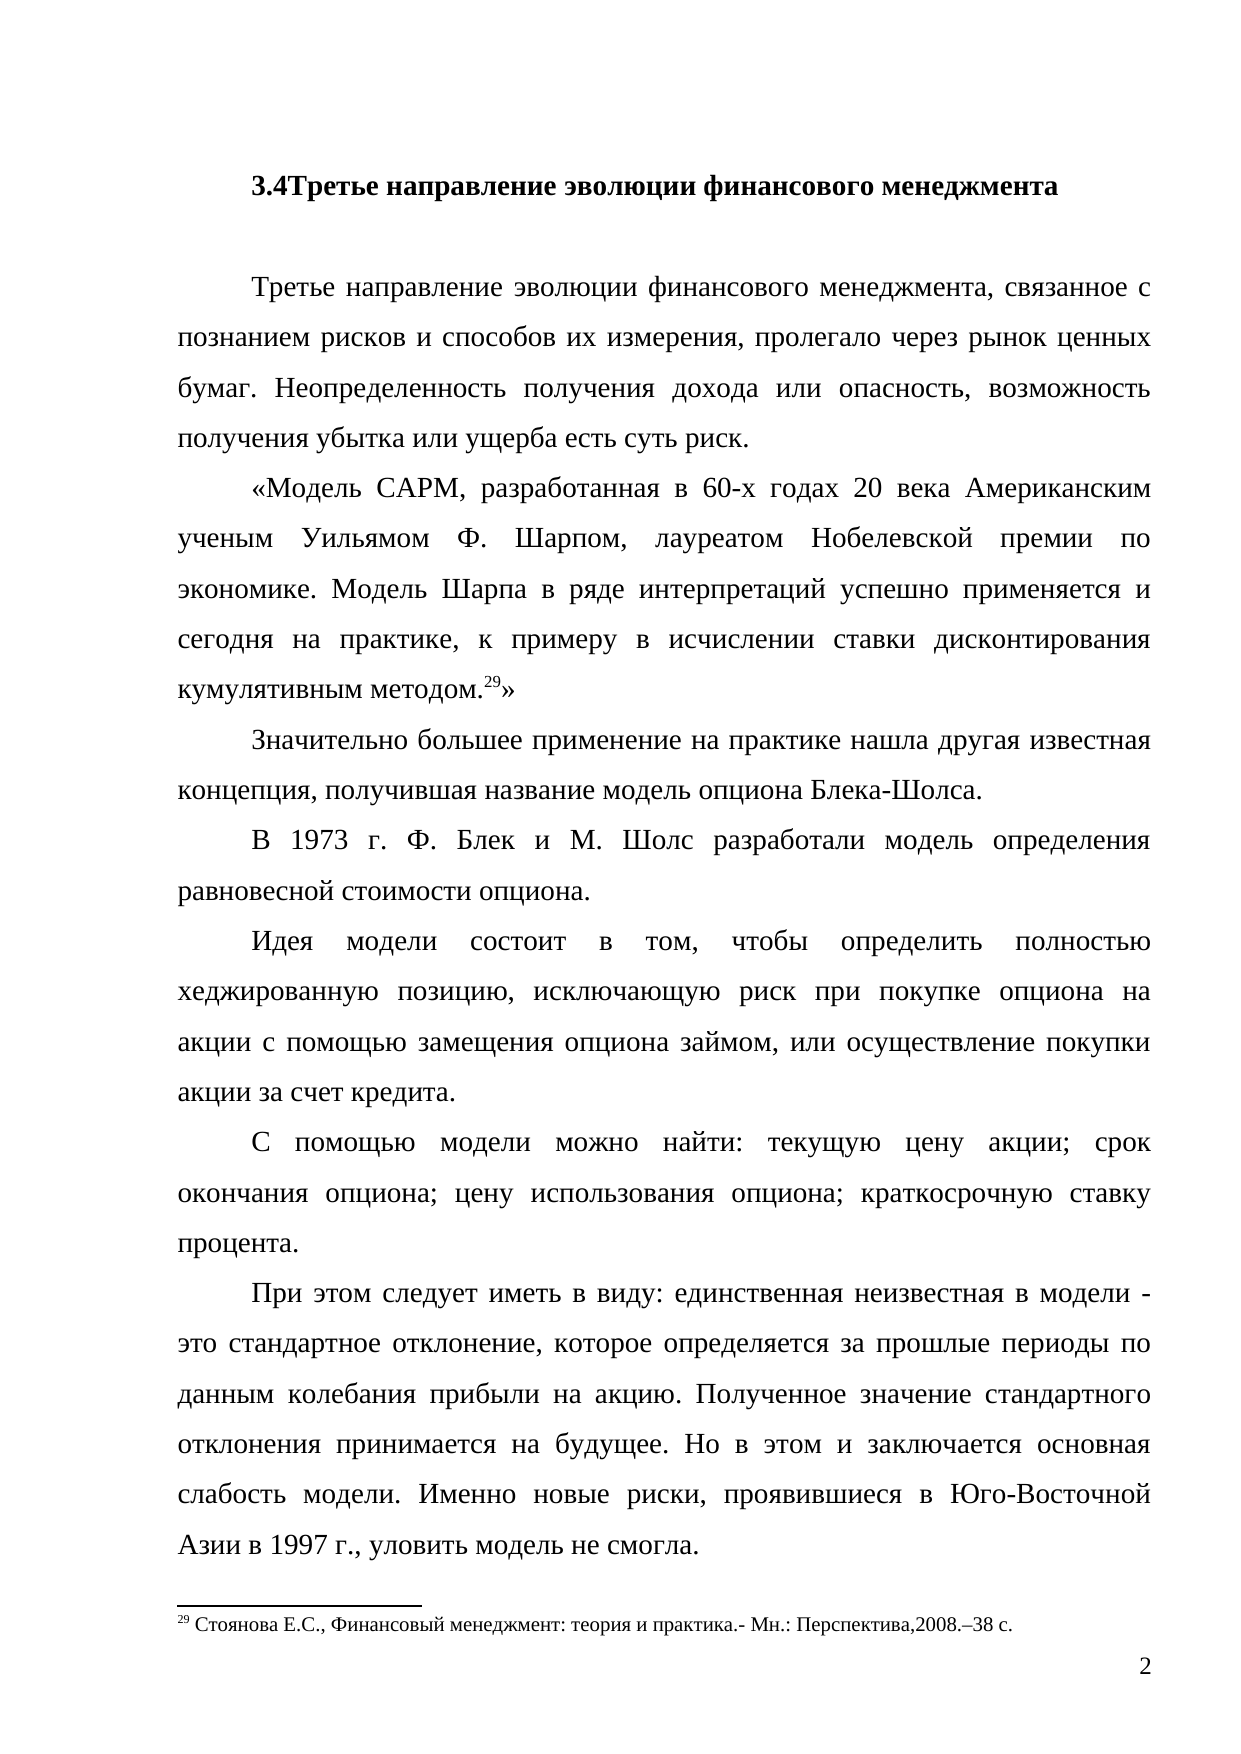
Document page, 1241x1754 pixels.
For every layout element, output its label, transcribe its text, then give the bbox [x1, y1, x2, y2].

text Значительно большее применение на практике нашла другая известная концепция, получившая название модель опциона Блека-Шолса. [177, 722, 1152, 806]
text В . Ф. Блек и М. Шолс разработали модель определения равновесной стоимости опциона. [177, 822, 1152, 906]
text «Модель САРМ, разработанная в 60-х годах 20 века Американским ученым Уильямом Ф. Шарпом, лауреатом Нобелевской премии по экономике. Модель Шарпа в ряде интерпретаций успешно применяется и сегодня на практике, к примеру в исчислении ставки дисконтирования кумулятивным методом.» [177, 470, 1152, 705]
text При этом следует иметь в виду: единственная неизвестная в модели - это стандартное отклонение, которое определяется за прошлые периоды по данным колебания прибыли на акцию. Полученное значение стандартного отклонения принимается на будущее. Но в этом и заключается основная слабость модели. Именно новые риски, проявившиеся в Юго-Восточной Азии в ., уловить модель не смогла. [177, 1275, 1152, 1560]
text Идея модели состоит в том, чтобы определить полностью хеджированную позицию, исключающую риск при покупке опциона на акции с помощью замещения опциона займом, или осуществление покупки акции за счет кредита. [177, 923, 1152, 1108]
text Третье направление эволюции финансового менеджмента, связанное с познанием рисков и способов их измерения, пролегало через рынок ценных бумаг. Неопределенность получения дохода или опасность, возможность получения убытка или ущерба есть суть риск. [177, 269, 1152, 453]
text С помощью модели можно найти: текущую цену акции; срок окончания опциона; цену использования опциона; краткосрочную ставку процента. [177, 1124, 1152, 1258]
subtitle 3.4Третье направление эволюции финансового менеджмента [177, 168, 1152, 202]
